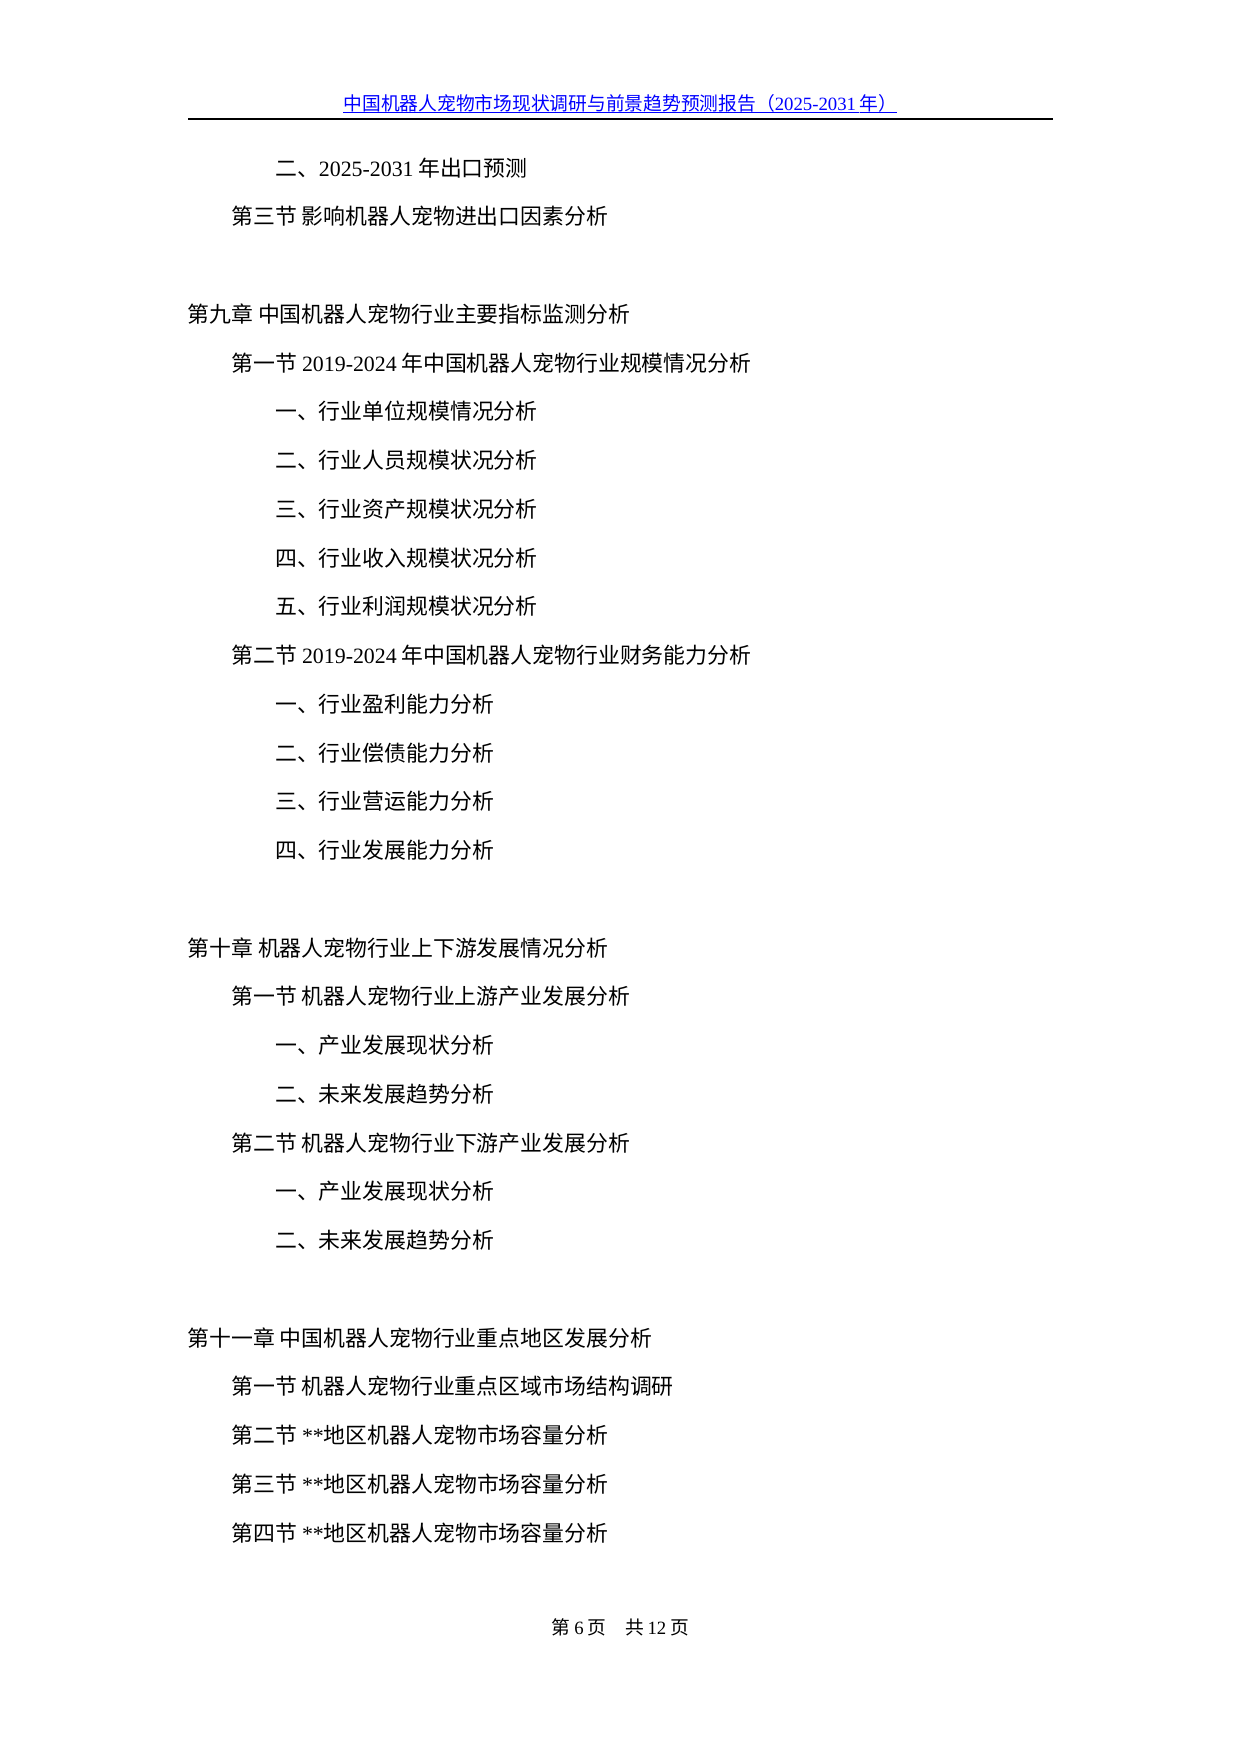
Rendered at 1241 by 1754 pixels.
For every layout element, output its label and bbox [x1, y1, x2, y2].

text [187, 150, 1053, 1548]
